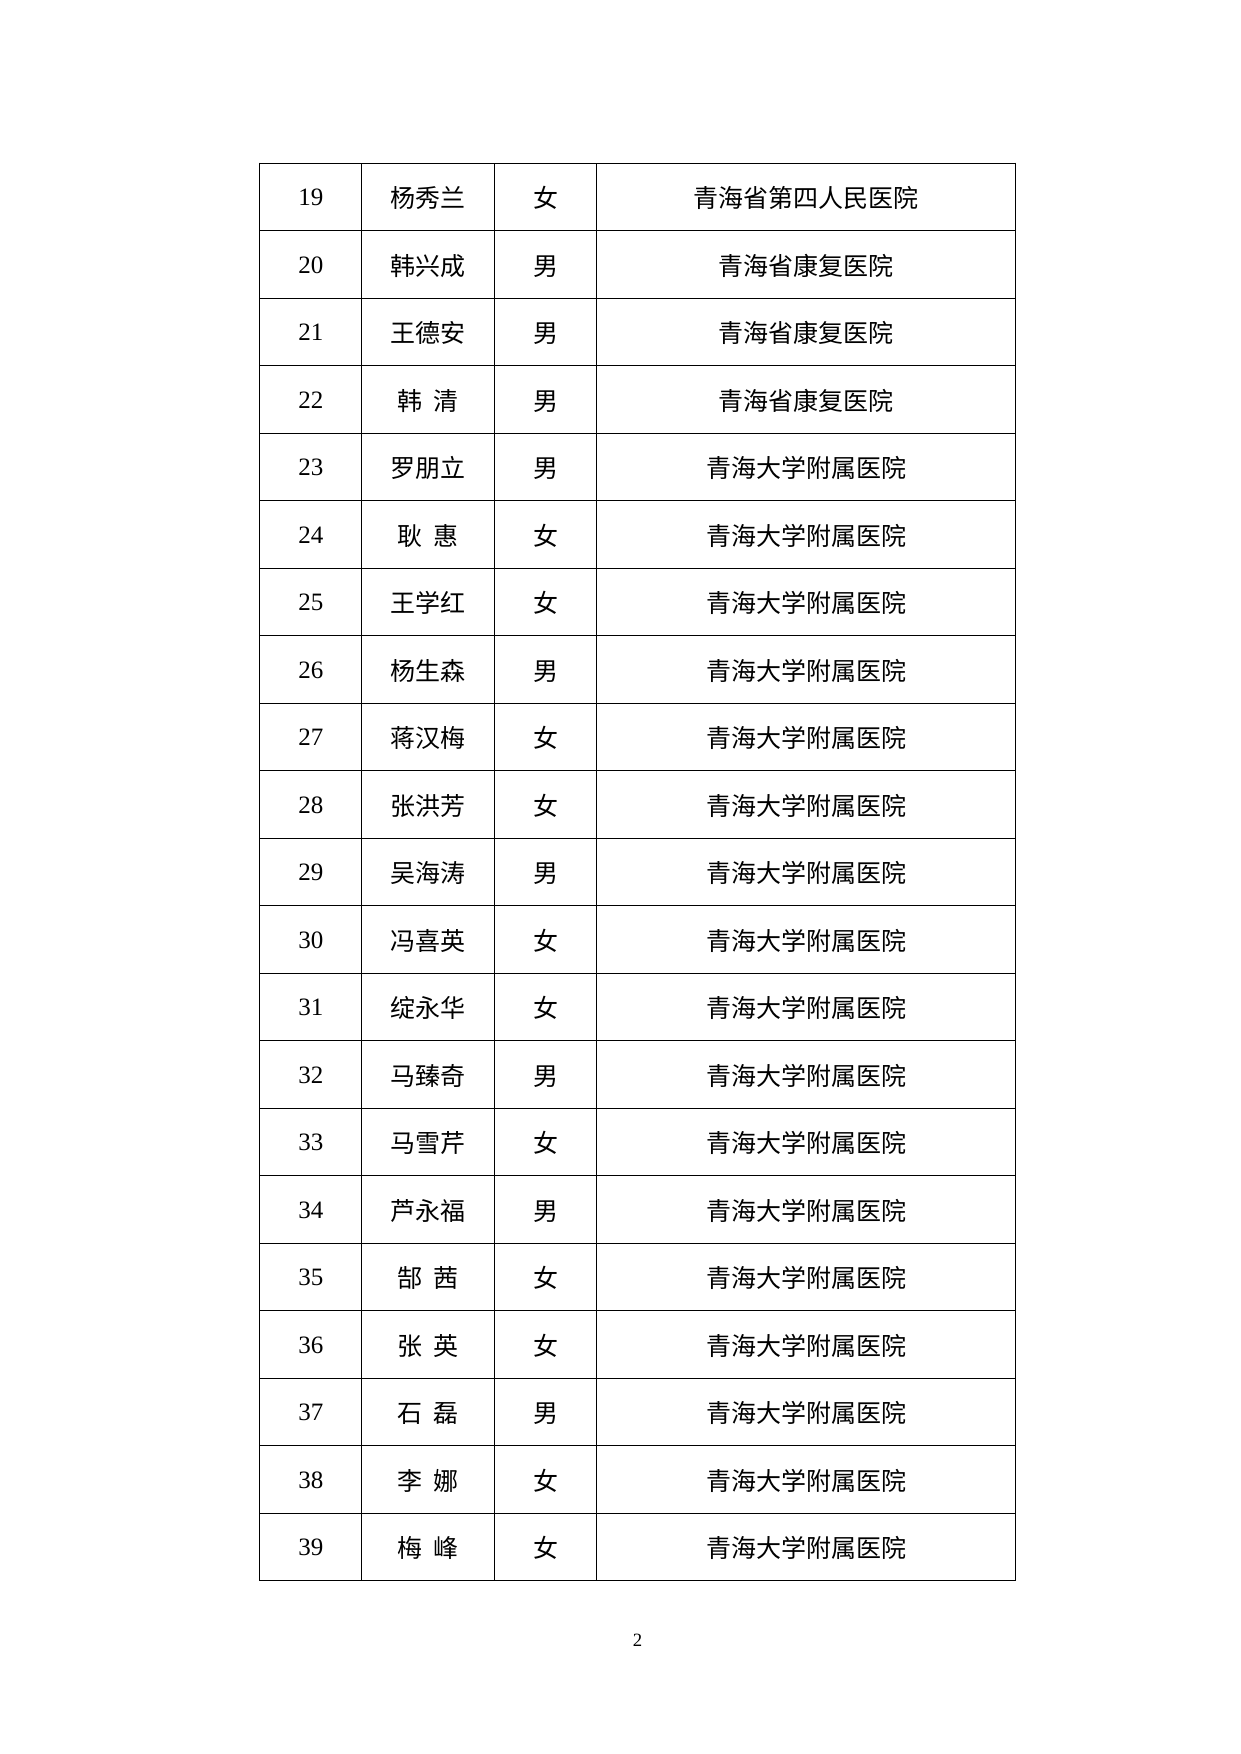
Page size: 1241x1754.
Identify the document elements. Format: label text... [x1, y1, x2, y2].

table_cell 郜 茜 [362, 1244, 494, 1310]
table_cell 23 [260, 434, 361, 500]
table_cell 青海大学附属医院 [597, 1109, 1015, 1175]
table_cell 杨生森 [362, 636, 494, 702]
table_cell 32 [260, 1041, 361, 1107]
table_cell 女 [495, 501, 596, 567]
table_cell 29 [260, 839, 361, 905]
table_cell 男 [495, 1176, 596, 1242]
table_cell 青海大学附属医院 [597, 434, 1015, 500]
table_cell 张 英 [362, 1311, 494, 1377]
table_cell 耿 惠 [362, 501, 494, 567]
table_cell 男 [495, 1041, 596, 1107]
table_cell 女 [495, 1311, 596, 1377]
table_cell 30 [260, 906, 361, 972]
table_cell 男 [495, 299, 596, 365]
table_cell 女 [495, 569, 596, 635]
table_cell 女 [495, 974, 596, 1040]
table_cell 李 娜 [362, 1446, 494, 1512]
table_cell 蒋汉梅 [362, 704, 494, 770]
table_cell 青海省康复医院 [597, 366, 1015, 432]
table_cell 马雪芹 [362, 1109, 494, 1175]
table_cell 青海大学附属医院 [597, 1514, 1015, 1580]
table_cell 女 [495, 164, 596, 230]
table_cell 韩兴成 [362, 231, 494, 297]
table_cell 青海大学附属医院 [597, 839, 1015, 905]
table_cell 青海省第四人民医院 [597, 164, 1015, 230]
table_cell 绽永华 [362, 974, 494, 1040]
table_cell 26 [260, 636, 361, 702]
table_cell 28 [260, 771, 361, 837]
table_cell 罗朋立 [362, 434, 494, 500]
table_cell 男 [495, 1379, 596, 1445]
table_cell 24 [260, 501, 361, 567]
table_cell 青海大学附属医院 [597, 1041, 1015, 1107]
table_cell 27 [260, 704, 361, 770]
table_cell 王学红 [362, 569, 494, 635]
table_cell 青海大学附属医院 [597, 1176, 1015, 1242]
table_cell 20 [260, 231, 361, 297]
table_cell 25 [260, 569, 361, 635]
table_cell 34 [260, 1176, 361, 1242]
table_cell 石 磊 [362, 1379, 494, 1445]
table_cell 男 [495, 636, 596, 702]
table_cell 39 [260, 1514, 361, 1580]
table_cell 青海大学附属医院 [597, 1244, 1015, 1310]
table_cell 青海大学附属医院 [597, 501, 1015, 567]
table_cell 31 [260, 974, 361, 1040]
table_cell 青海大学附属医院 [597, 1379, 1015, 1445]
table_cell 女 [495, 771, 596, 837]
table_cell 韩 清 [362, 366, 494, 432]
table_cell 女 [495, 704, 596, 770]
table_cell 青海大学附属医院 [597, 974, 1015, 1040]
table_cell 女 [495, 1244, 596, 1310]
table_cell 女 [495, 906, 596, 972]
table_cell 男 [495, 231, 596, 297]
table_cell 青海大学附属医院 [597, 704, 1015, 770]
table_cell 青海大学附属医院 [597, 906, 1015, 972]
table_cell 35 [260, 1244, 361, 1310]
table_cell 女 [495, 1109, 596, 1175]
table_cell 冯喜英 [362, 906, 494, 972]
table_cell 青海省康复医院 [597, 299, 1015, 365]
table_cell 33 [260, 1109, 361, 1175]
table_cell 男 [495, 434, 596, 500]
table_cell 马臻奇 [362, 1041, 494, 1107]
table_cell 男 [495, 366, 596, 432]
table_cell 21 [260, 299, 361, 365]
table_cell 芦永福 [362, 1176, 494, 1242]
table_cell 青海大学附属医院 [597, 569, 1015, 635]
table_cell 青海大学附属医院 [597, 1446, 1015, 1512]
table_cell 青海大学附属医院 [597, 636, 1015, 702]
table_cell 青海大学附属医院 [597, 1311, 1015, 1377]
table_cell 36 [260, 1311, 361, 1377]
table_cell 19 [260, 164, 361, 230]
table_cell 吴海涛 [362, 839, 494, 905]
table_cell 38 [260, 1446, 361, 1512]
table_cell 张洪芳 [362, 771, 494, 837]
table_cell 22 [260, 366, 361, 432]
table_cell 王德安 [362, 299, 494, 365]
table_cell 青海省康复医院 [597, 231, 1015, 297]
table_cell 青海大学附属医院 [597, 771, 1015, 837]
table_cell 女 [495, 1446, 596, 1512]
table_cell 杨秀兰 [362, 164, 494, 230]
table_cell 男 [495, 839, 596, 905]
table_cell 女 [495, 1514, 596, 1580]
table_cell 梅 峰 [362, 1514, 494, 1580]
table_cell 37 [260, 1379, 361, 1445]
